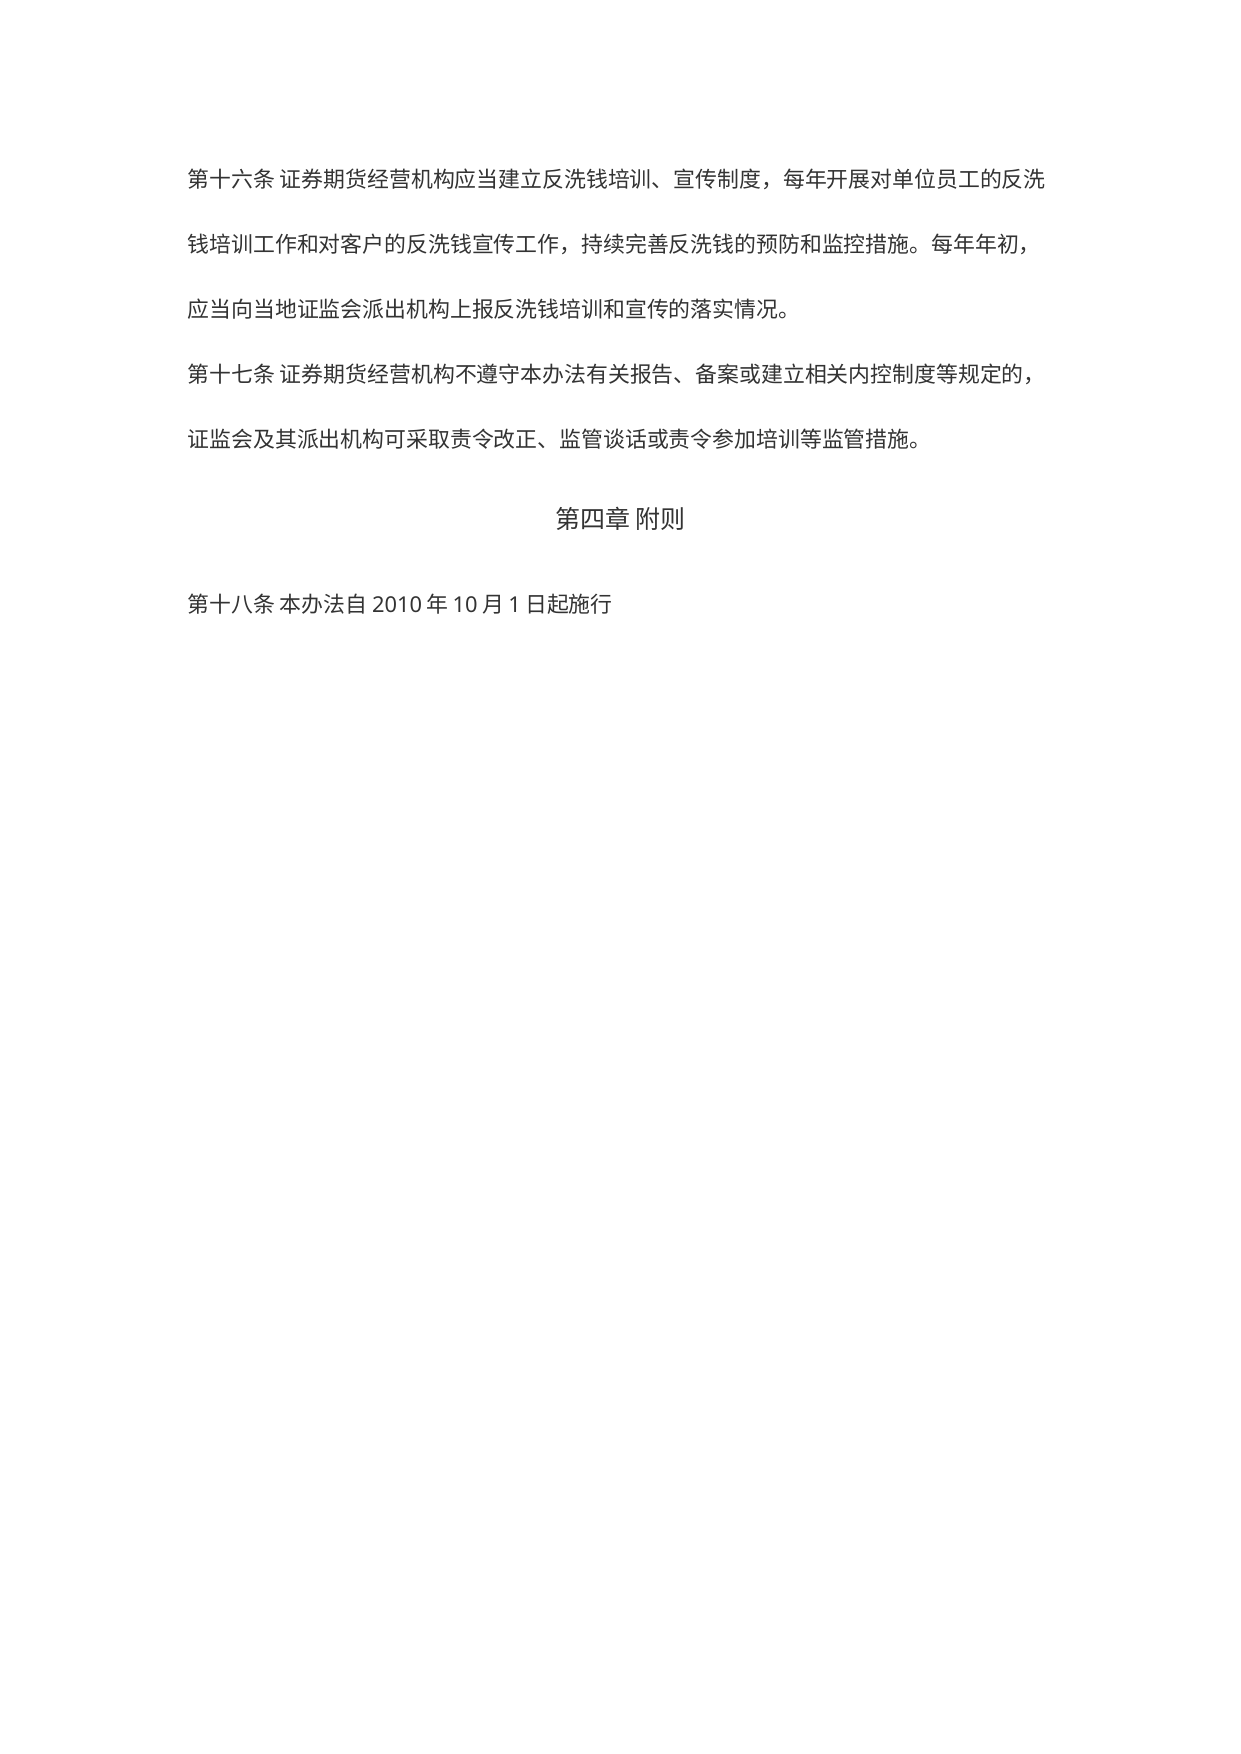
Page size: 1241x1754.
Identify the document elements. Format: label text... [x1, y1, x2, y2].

text 第十六条 证券期货经营机构应当建立反洗钱培训、宣传制度，每年开展对单位员工的反洗钱培训工作和对客户的反洗钱宣传工作，持续完善反洗钱的预防和监控措施。每年年初，应当向当地证监会派出机构上报反洗钱培训和宣传的落实情况。 [187, 162, 1053, 324]
text 第十七条 证券期货经营机构不遵守本办法有关报告、备案或建立相关内控制度等规定的，证监会及其派出机构可采取责令改正、监管谈话或责令参加培训等监管措施。 [187, 356, 1053, 454]
text 第十八条 本办法自2010年10月1日起施行 [187, 587, 1053, 619]
text 第四章 附则 [187, 485, 1053, 550]
